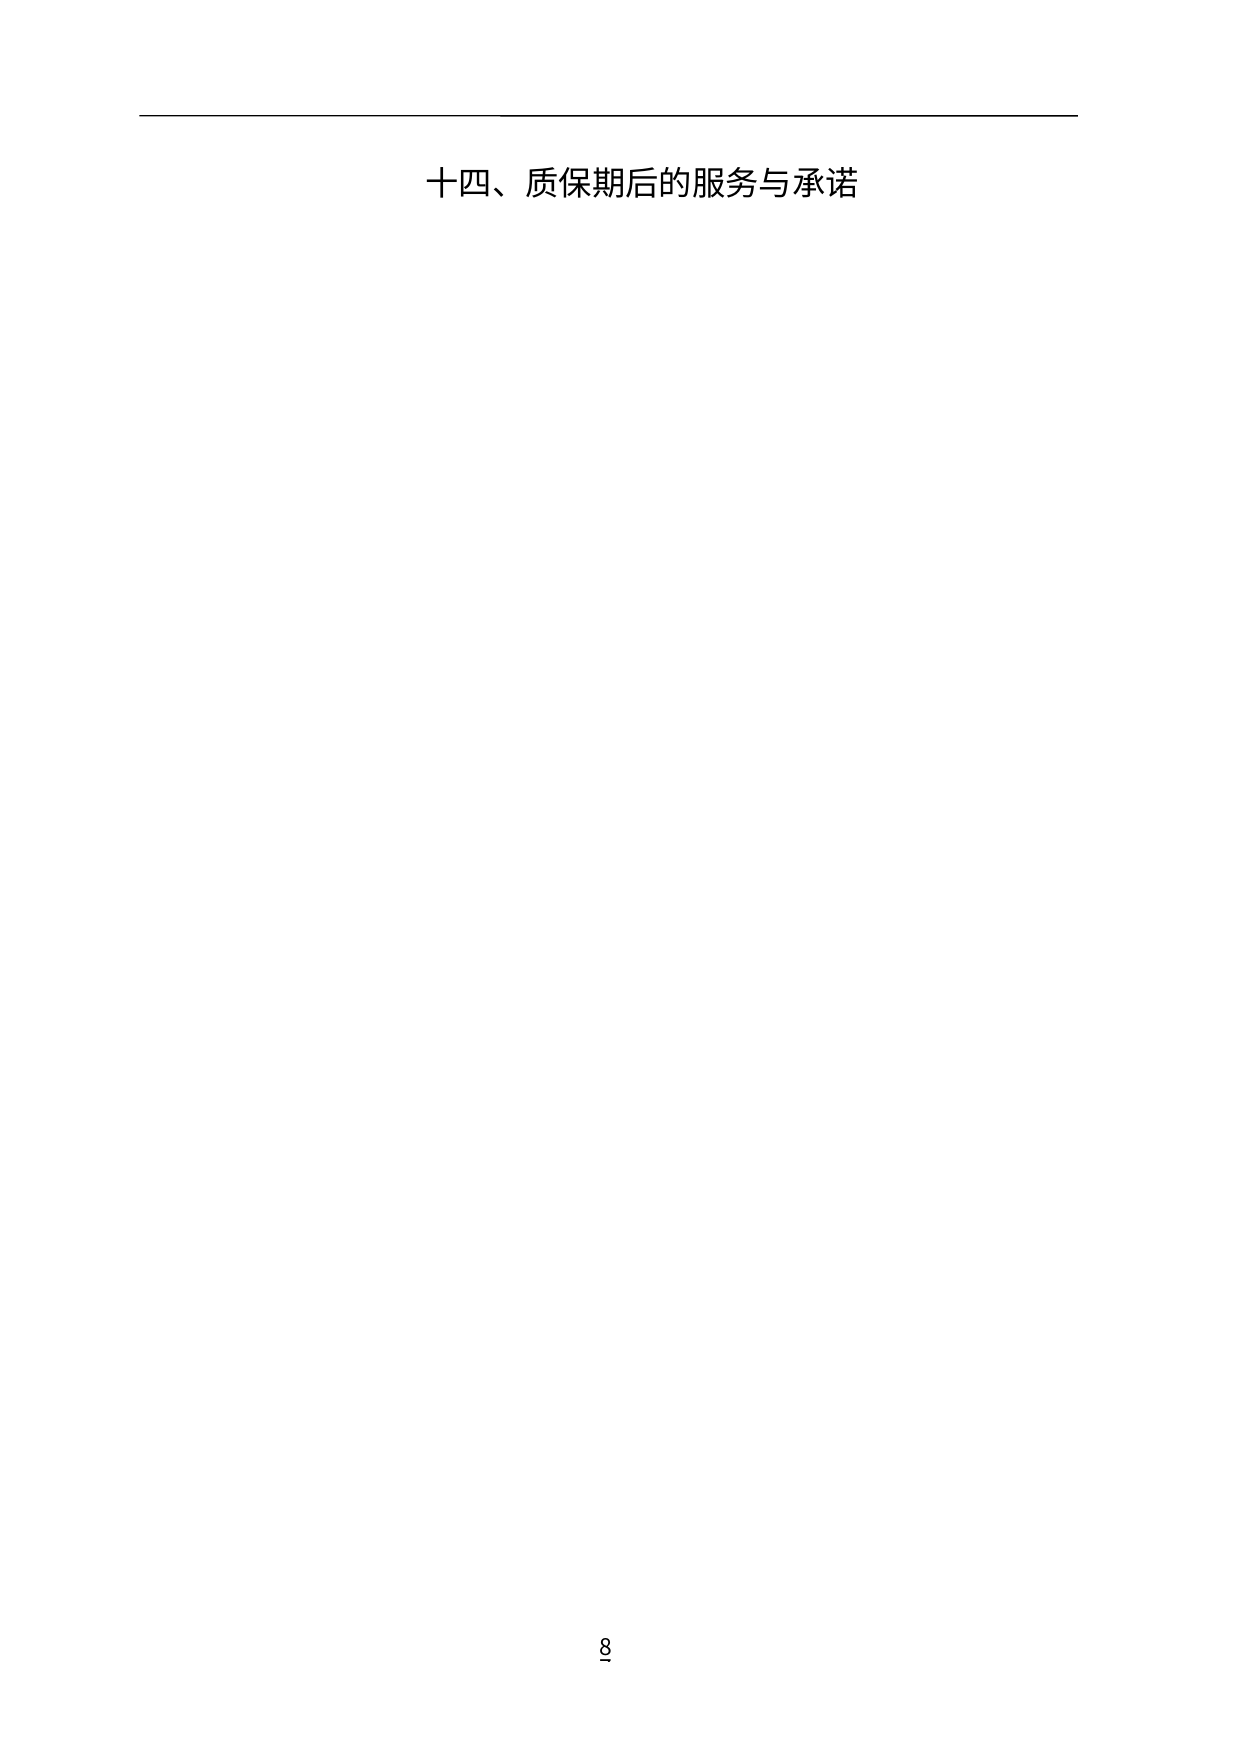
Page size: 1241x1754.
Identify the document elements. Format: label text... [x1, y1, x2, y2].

subtitle 十四、质保期后的服务与承诺 [425, 156, 1219, 204]
